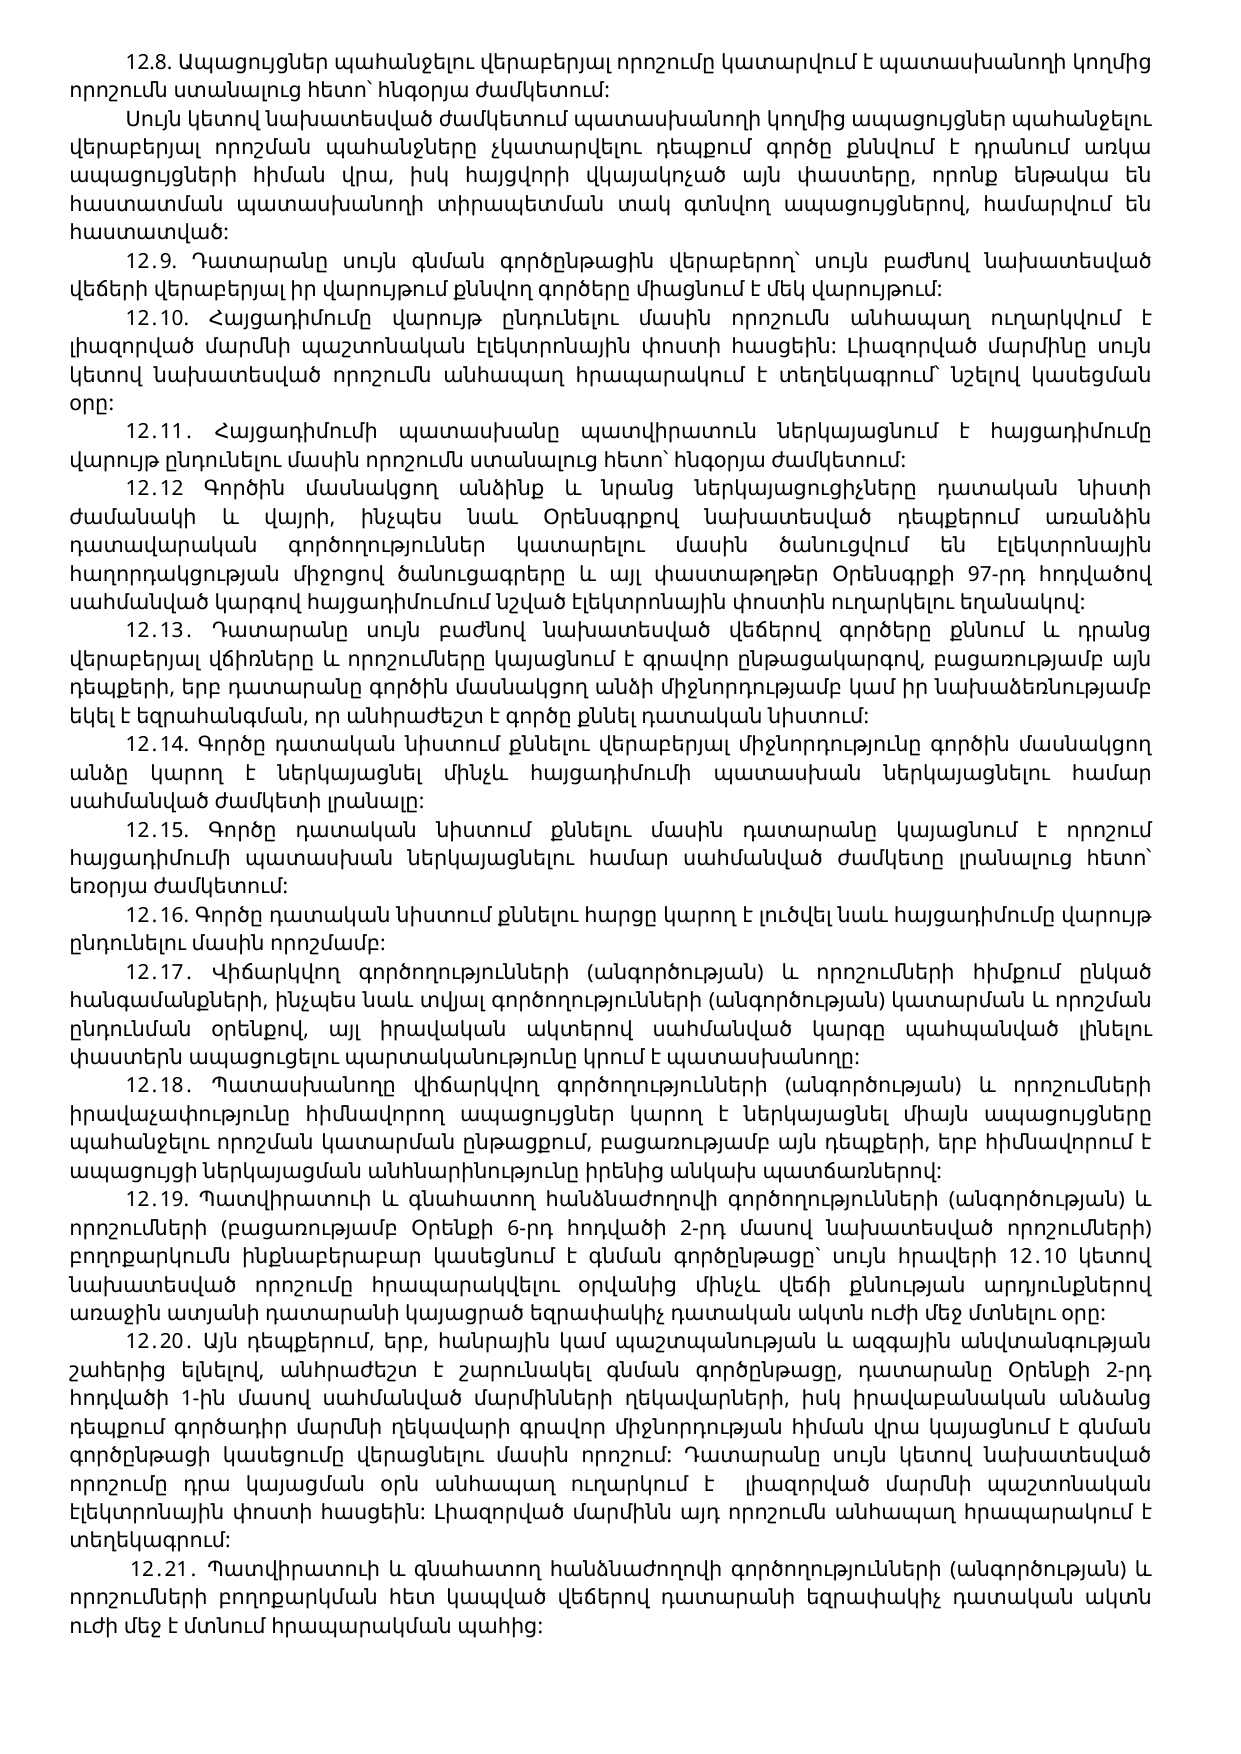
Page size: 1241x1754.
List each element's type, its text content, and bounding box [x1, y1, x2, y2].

text 12․9. Դատարանը սույն գնման գործընթացին վերաբերող՝ սույն բաժնով նախատեսված վեճերի վերաբերյալ իր վարույթում քննվող գործերը միացնում է մեկ վարույթում: [69, 246, 1152, 303]
text 12․12 Գործին մասնակցող անձինք և նրանց ներկայացուցիչները դատական նիստի ժամանակի և վայրի, ինչպես նաև Օրենսգրքով նախատեսված դեպքերում առանձին դատավարական գործողություններ կատարելու մասին ծանուցվում են էլեկտրոնային հաղորդակցության միջոցով ծանուցագրերը և այլ փաստաթղթեր Օրենսգրքի 97-րդ հոդվածով սահմանված կարգով հայցադիմումում նշված էլեկտրոնային փոստին ուղարկելու եղանակով: [69, 473, 1152, 616]
text 12․15. Գործը դատական նիստում քննելու մասին դատարանը կայացնում է որոշում հայցադիմումի պատասխան ներկայացնելու համար սահմանված ժամկետը լրանալուց հետո՝ եռօրյա ժամկետում: [69, 815, 1152, 900]
text 12․20․ Այն դեպքերում, երբ, հանրային կամ պաշտպանության և ազգային անվտանգության շահերից ելնելով, անհրաժեշտ է շարունակել գնման գործընթացը, դատարանը Օրենքի 2-րդ հոդվածի 1-ին մասով սահմանված մարմինների ղեկավարների, իսկ իրավաբանական անձանց դեպքում գործադիր մարմնի ղեկավարի գրավոր միջնորդության հիման վրա կայացնում է գնման գործընթացի կասեցումը վերացնելու մասին որոշում: Դատարանը սույն կետով նախատեսված որոշումը դրա կայացման օրն անհապաղ ուղարկում է լիազորված մարմնի պաշտոնական էլեկտրոնային փոստի հասցեին: Լիազորված մարմինն այդ որոշումն անհապաղ հրապարակում է տեղեկագրում: [69, 1327, 1152, 1554]
text 12.8. Ապացույցներ պահանջելու վերաբերյալ որոշումը կատարվում է պատասխանողի կողմից որոշումն ստանալուց հետո՝ հնգօրյա ժամկետում: [69, 47, 1152, 104]
text 12․14. Գործը դատական նիստում քննելու վերաբերյալ միջնորդությունը գործին մասնակցող անձը կարող է ներկայացնել մինչև հայցադիմումի պատասխան ներկայացնելու համար սահմանված ժամկետի լրանալը: [69, 729, 1152, 815]
text Սույն կետով նախատեսված ժամկետում պատասխանողի կողմից ապացույցներ պահանջելու վերաբերյալ որոշման պահանջները չկատարվելու դեպքում գործը քննվում է դրանում առկա ապացույցների հիման վրա, իսկ հայցվորի վկայակոչած այն փաստերը, որոնք ենթակա են հաստատման պատասխանողի տիրապետման տակ գտնվող ապացույցներով, համարվում են հաստատված: [69, 104, 1152, 246]
text 12․11․ Հայցադիմումի պատասխանը պատվիրատուն ներկայացնում է հայցադիմումը վարույթ ընդունելու մասին որոշումն ստանալուց հետո՝ հնգօրյա ժամկետում: [69, 417, 1152, 473]
text 12․16. Գործը դատական նիստում քննելու հարցը կարող է լուծվել նաև հայցադիմումը վարույթ ընդունելու մասին որոշմամբ: [69, 900, 1152, 957]
text 12․17․ Վիճարկվող գործողությունների (անգործության) և որոշումների հիմքում ընկած հանգամանքների, ինչպես նաև տվյալ գործողությունների (անգործության) կատարման և որոշման ընդունման օրենքով, այլ իրավական ակտերով սահմանված կարգը պահպանված լինելու փաստերն ապացուցելու պարտականությունը կրում է պատասխանողը: [69, 957, 1152, 1071]
text 12․10. Հայցադիմումը վարույթ ընդունելու մասին որոշումն անհապաղ ուղարկվում է լիազորված մարմնի պաշտոնական էլեկտրոնային փոստի հասցեին: Լիազորված մարմինը սույն կետով նախատեսված որոշումն անհապաղ հրապարակում է տեղեկագրում՝ նշելով կասեցման օրը: [69, 303, 1152, 417]
text 12․18․ Պատասխանողը վիճարկվող գործողությունների (անգործության) և որոշումների իրավաչափությունը հիմնավորող ապացույցներ կարող է ներկայացնել միայն ապացույցները պահանջելու որոշման կատարման ընթացքում, բացառությամբ այն դեպքերի, երբ հիմնավորում է ապացույցի ներկայացման անհնարինությունը իրենից անկախ պատճառներով: [69, 1071, 1152, 1184]
text 12․21․ Պատվիրատուի և գնահատող հանձնաժողովի գործողությունների (անգործության) և որոշումների բողոքարկման հետ կապված վեճերով դատարանի եզրափակիչ դատական ակտն ուժի մեջ է մտնում հրապարակման պահից: [69, 1554, 1152, 1639]
text 12․19. Պատվիրատուի և գնահատող հանձնաժողովի գործողությունների (անգործության) և որոշումների (բացառությամբ Օրենքի 6-րդ հոդվածի 2-րդ մասով նախատեսված որոշումների) բողոքարկումն ինքնաբերաբար կասեցնում է գնման գործընթացը` սույն հրավերի 12․10 կետով նախատեսված որոշումը հրապարակվելու օրվանից մինչև վեճի քննության արդյունքներով առաջին ատյանի դատարանի կայացրած եզրափակիչ դատական ակտն ուժի մեջ մտնելու օրը: [69, 1184, 1152, 1327]
text 12․13․ Դատարանը սույն բաժնով նախատեսված վեճերով գործերը քննում և դրանց վերաբերյալ վճիռները և որոշումները կայացնում է գրավոր ընթացակարգով, բացառությամբ այն դեպքերի, երբ դատարանը գործին մասնակցող անձի միջնորդությամբ կամ իր նախաձեռնությամբ եկել է եզրահանգման, որ անհրաժեշտ է գործը քննել դատական նիստում: [69, 616, 1152, 729]
